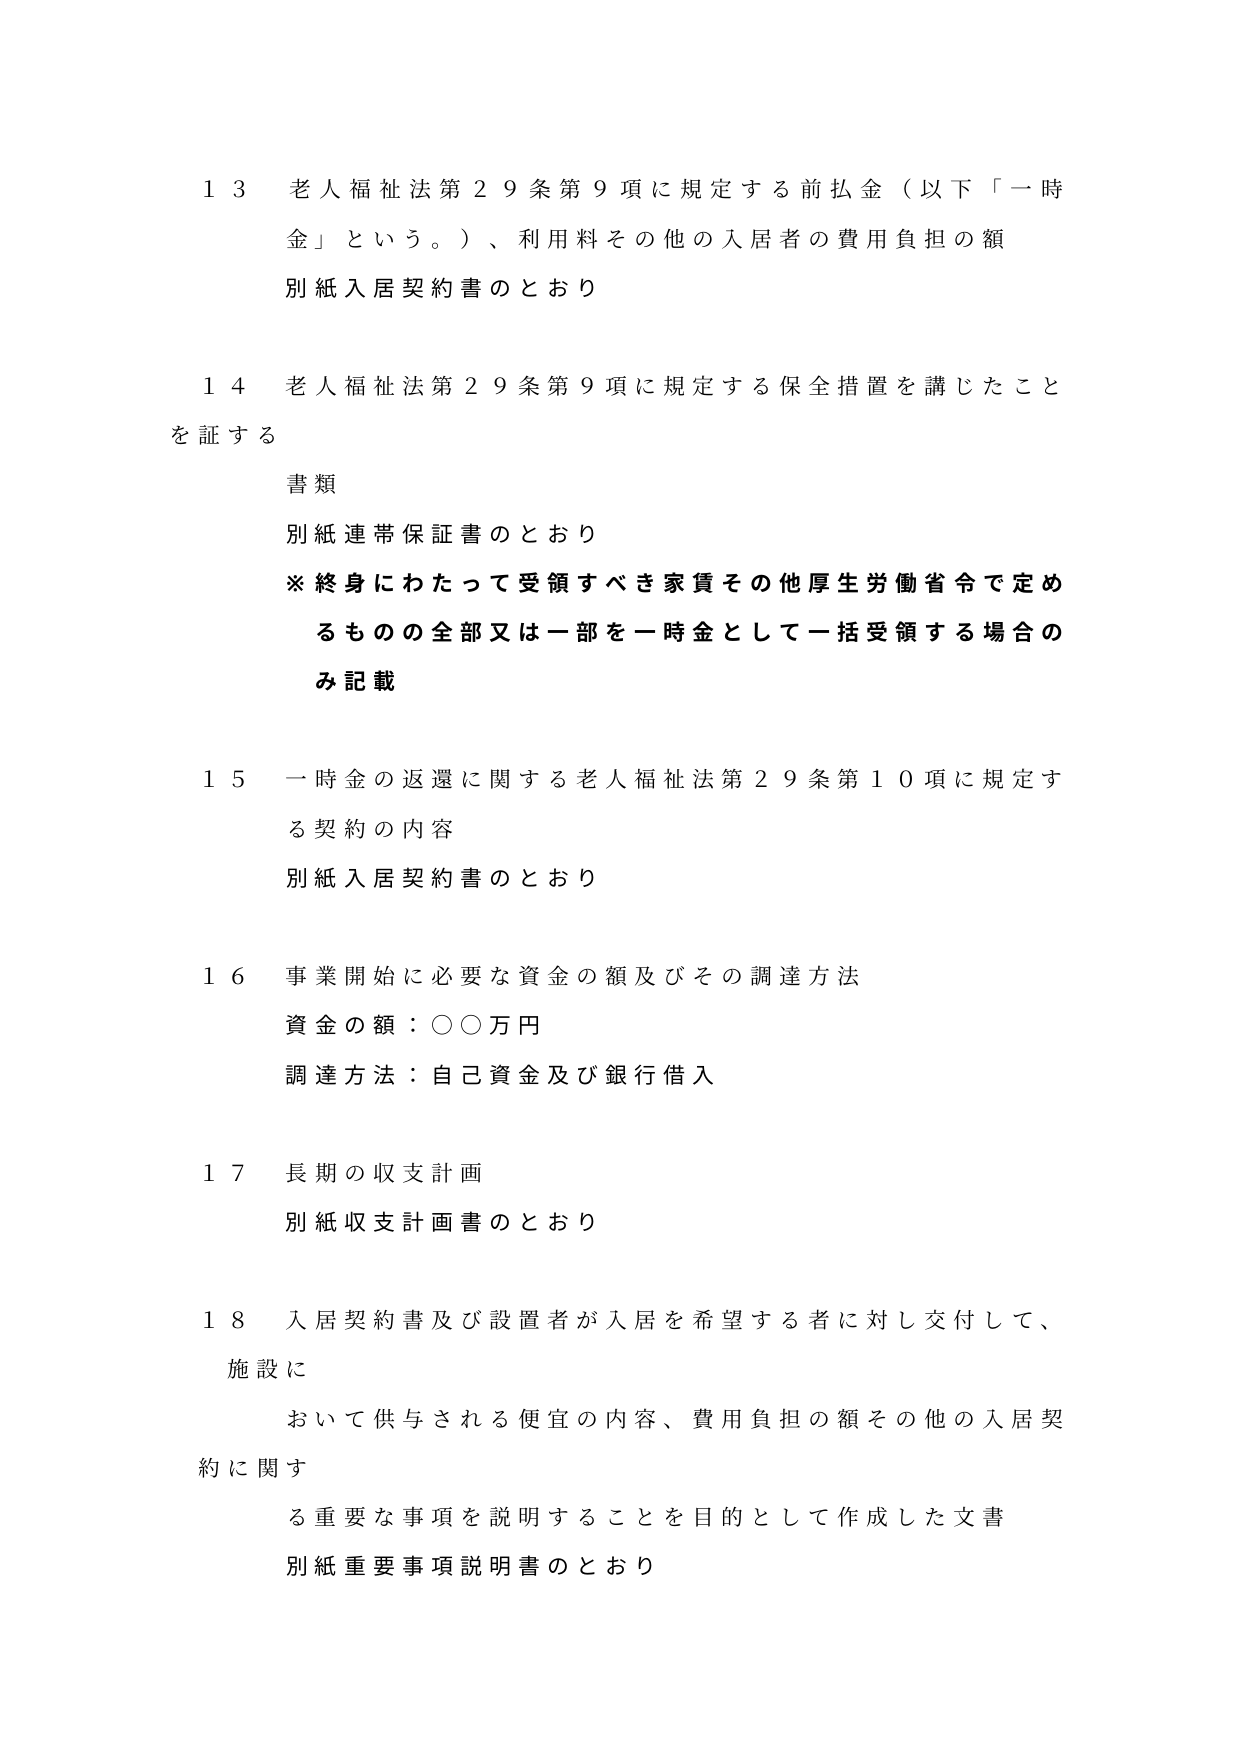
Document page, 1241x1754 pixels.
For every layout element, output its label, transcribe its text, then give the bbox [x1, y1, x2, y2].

text 別紙入居契約書のとおり [196, 262, 1071, 311]
text １８ 入居契約書及び設置者が入居を希望する者に対し交付して、施設に [196, 1295, 1071, 1393]
text 別紙入居契約書のとおり [273, 852, 1071, 901]
text おいて供与される便宜の内容、費用負担の額その他の入居契約に関す [196, 1393, 1071, 1491]
text １５ 一時金の返還に関する老人福祉法第２９条第１０項に規定する契約の内容 [196, 754, 1071, 852]
text １４ 老人福祉法第２９条第９項に規定する保全措置を講じたことを証する [169, 361, 1071, 459]
text 調達方法：自己資金及び銀行借入 [169, 1049, 1071, 1098]
text 別紙収支計画書のとおり [169, 1196, 1071, 1246]
text 別紙重要事項説明書のとおり [196, 1541, 1071, 1590]
text 別紙連帯保証書のとおり [169, 508, 1071, 557]
text １７ 長期の収支計画 [169, 1147, 1071, 1196]
text １３ 老人福祉法第２９条第９項に規定する前払金（以下「一時金」という。）、利用料その他の入居者の費用負担の額 [196, 164, 1071, 262]
text １６ 事業開始に必要な資金の額及びその調達方法 [169, 951, 1071, 1000]
text 資金の額：○○万円 [169, 1000, 1071, 1049]
text 書類 [169, 459, 1071, 508]
text ※終身にわたって受領すべき家賃その他厚生労働省令で定めるものの全部又は一部を一時金として一括受領する場合のみ記載 [273, 557, 1071, 705]
text る重要な事項を説明することを目的として作成した文書 [196, 1491, 1071, 1541]
